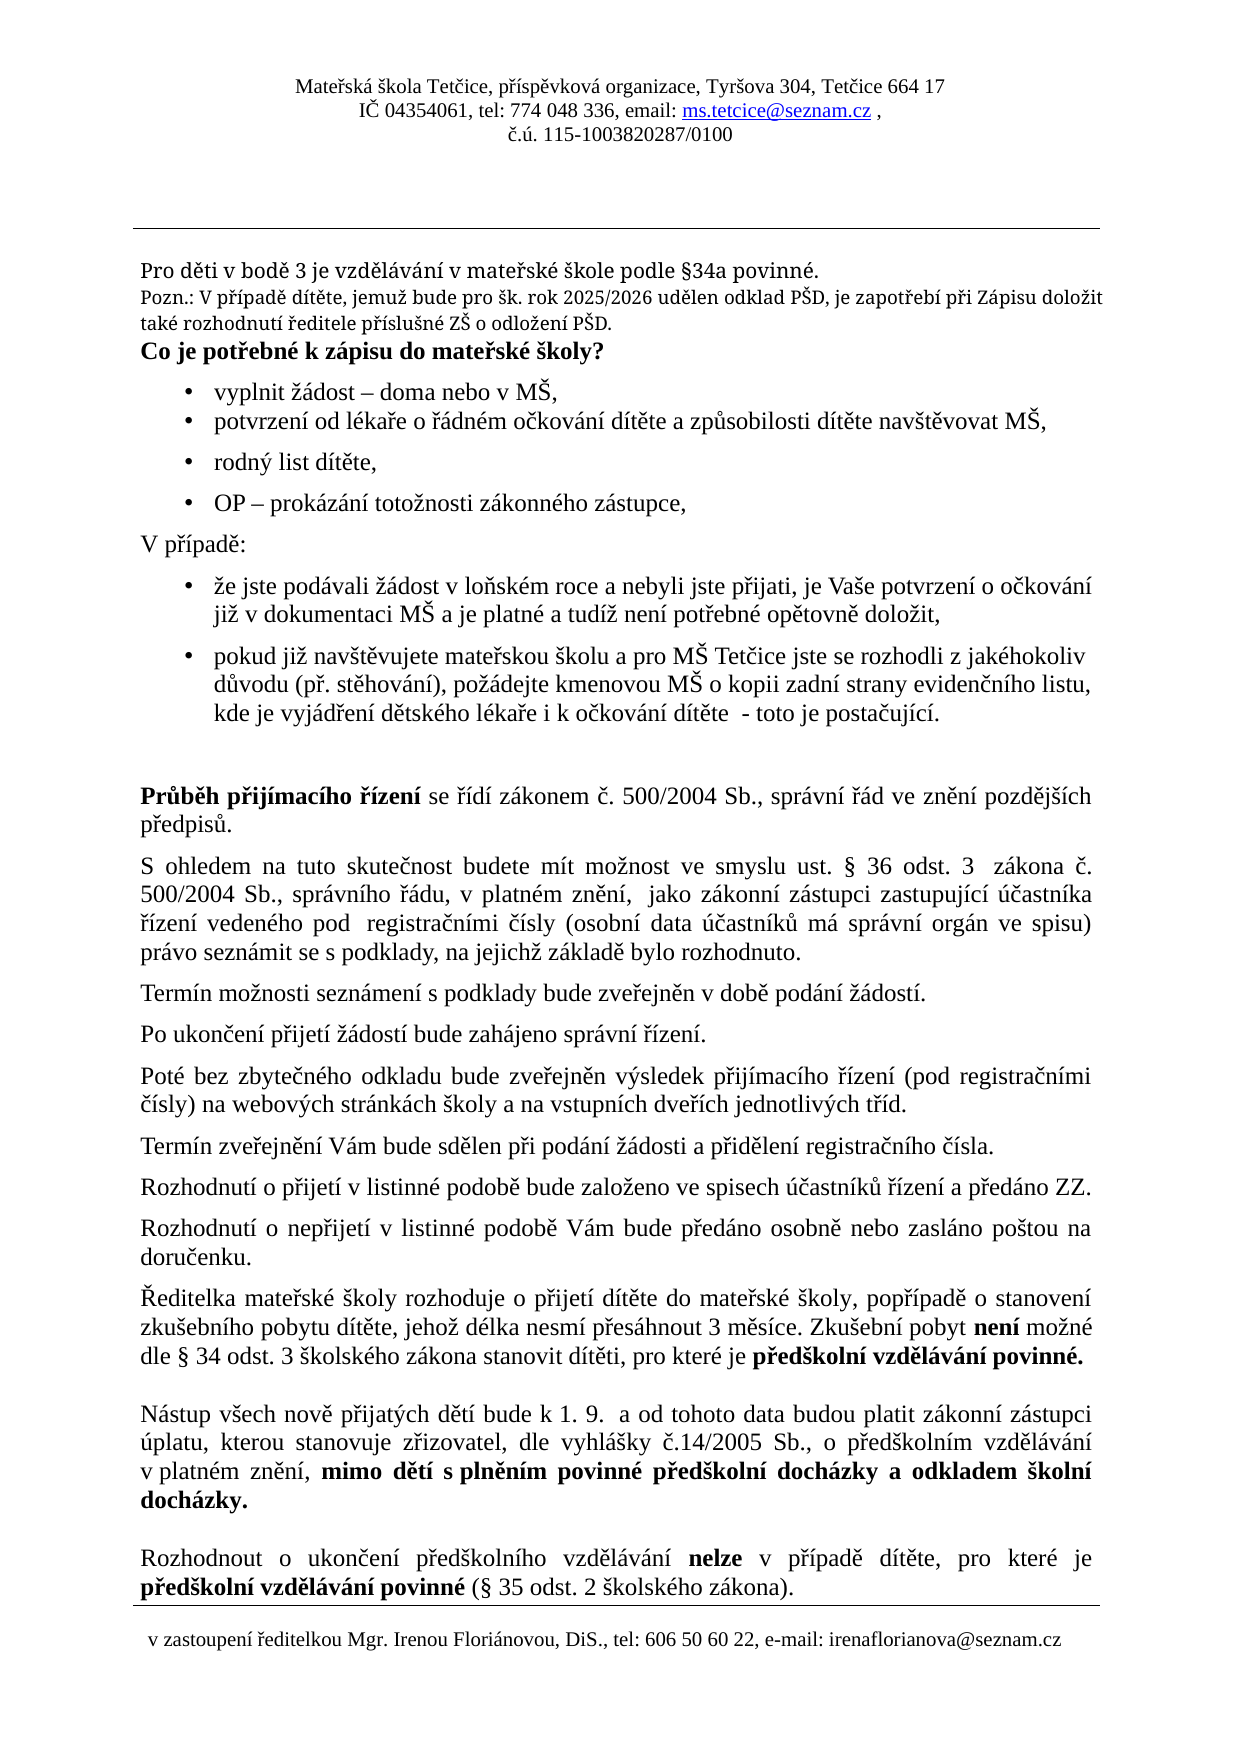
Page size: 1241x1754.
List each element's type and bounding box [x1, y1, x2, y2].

table_header [133, 229, 1100, 1605]
